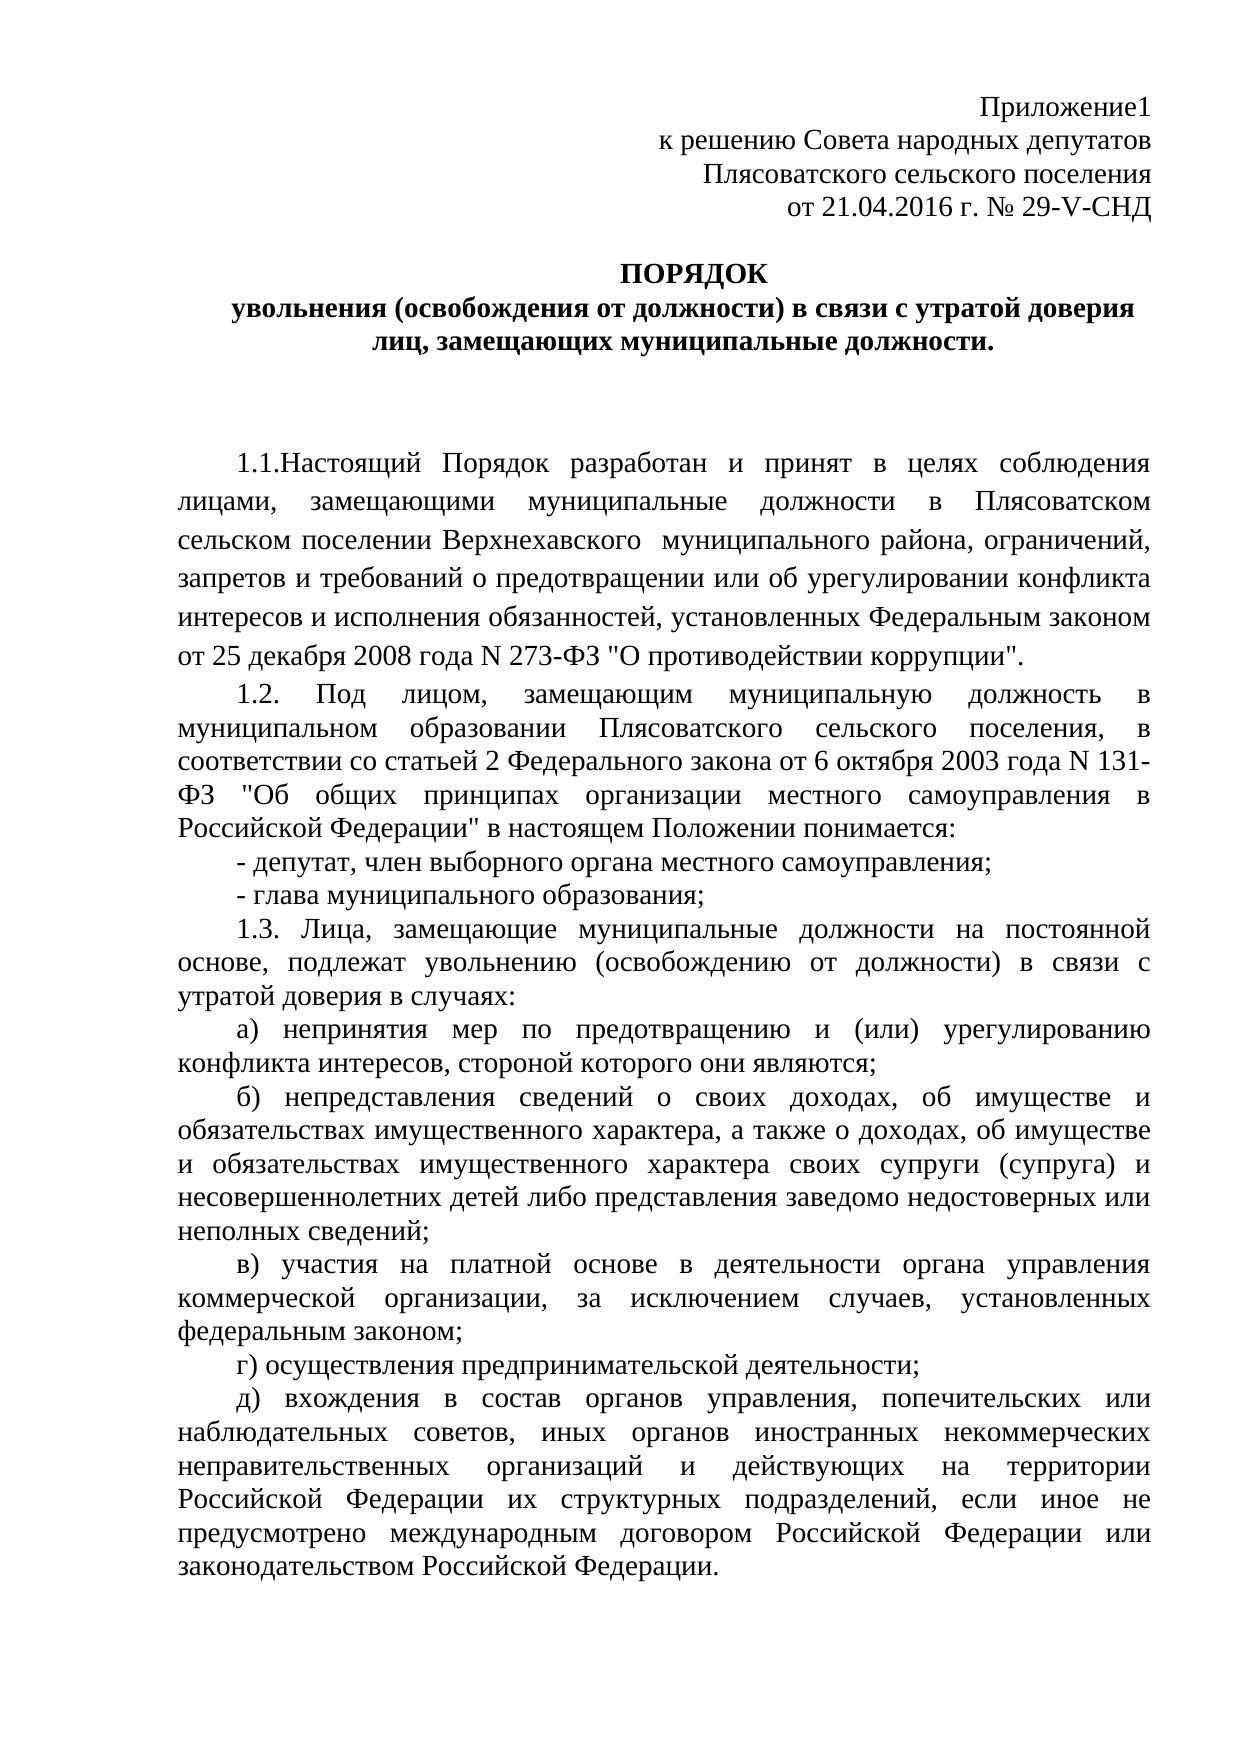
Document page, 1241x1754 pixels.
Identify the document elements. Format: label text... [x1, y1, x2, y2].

text - глава муниципального образования; [177, 877, 1152, 911]
text в) участия на платной основе в деятельности органа управления коммерческой организации, за исключением случаев, установленных федеральным законом; [177, 1246, 1152, 1347]
text от 21.04.2016 г. № 29-V-СНД [177, 189, 1152, 223]
text Плясоватского сельского поселения [177, 156, 1152, 189]
text увольнения (освобождения от должности) в связи с утратой доверия лиц, замещающих муниципальные должности. [215, 290, 1152, 357]
text к решению Совета народных депутатов [177, 122, 1152, 156]
text 1.3. Лица, замещающие муниципальные должности на постоянной основе, подлежат увольнению (освобождению от должности) в связи с утратой доверия в случаях: [177, 911, 1152, 1012]
text а) непринятия мер по предотвращению и (или) урегулированию конфликта интересов, стороной которого они являются; [177, 1012, 1152, 1079]
text г) осуществления предпринимательской деятельности; [177, 1347, 1152, 1381]
text ПОРЯДОК [177, 256, 1152, 290]
text - депутат, член выборного органа местного самоуправления; [177, 844, 1152, 877]
text д) вхождения в состав органов управления, попечительских или наблюдательных советов, иных органов иностранных некоммерческих неправительственных организаций и действующих на территории Российской Федерации их структурных подразделений, если иное не предусмотрено международным договором Российской Федерации или законодательством Российской Федерации. [177, 1381, 1152, 1582]
text 1.2. Под лицом, замещающим муниципальную должность в муниципальном образовании Плясоватского сельского поселения, в соответствии со статьей 2 Федерального закона от 6 октября 2003 года N 131-ФЗ "Об общих принципах организации местного самоуправления в Российской Федерации" в настоящем Положении понимается: [177, 676, 1152, 844]
text Приложение1 [177, 89, 1152, 122]
subtitle 1.1.Настоящий Порядок разработан и принят в целях соблюдения лицами, замещающими муниципальные должности в Плясоватском сельском поселении Верхнехавского муниципального района, ограничений, запретов и требований о предотвращении или об урегулировании конфликта интересов и исполнения обязанностей, установленных Федеральным законом от 25 декабря 2008 года N 273-ФЗ "О противодействии коррупции". [177, 445, 1152, 671]
